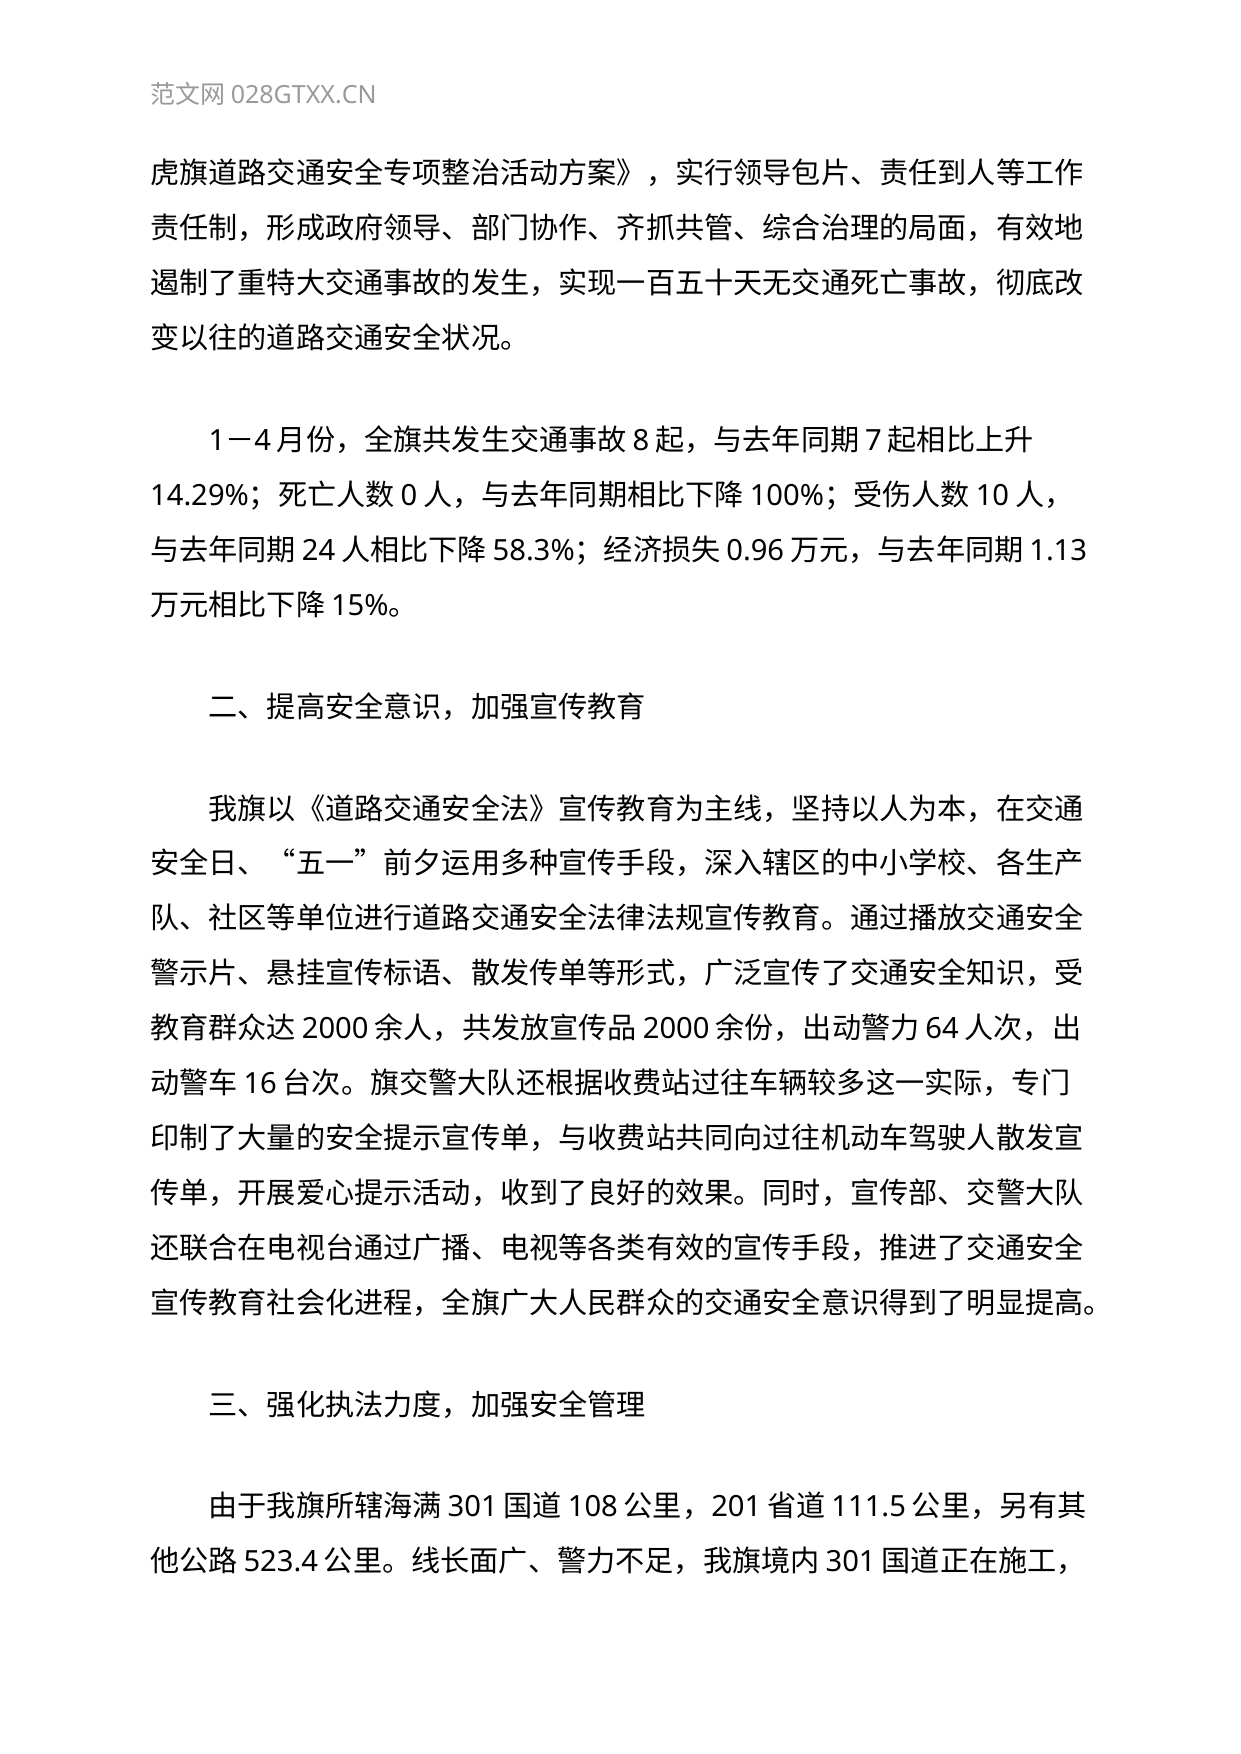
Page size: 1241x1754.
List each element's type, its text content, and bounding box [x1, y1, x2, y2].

text 1－4月份，全旗共发生交通事故8起，与去年同期7起相比上升14.29%；死亡人数0人，与去年同期相比下降100%；受伤人数10人，与去年同期24人相比下降58.3%；经济损失0.96万元，与去年同期1.13万元相比下降15%。 [150, 416, 1090, 624]
text 三、强化执法力度，加强安全管理 [150, 1381, 1090, 1423]
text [150, 1483, 1090, 1580]
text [150, 150, 1090, 357]
text 二、提高安全意识，加强宣传教育 [150, 683, 1090, 726]
text 我旗以《道路交通安全法》宣传教育为主线，坚持以人为本，在交通安全日、“五一”前夕运用多种宣传手段，深入辖区的中小学校、各生产队、社区等单位进行道路交通安全法律法规宣传教育。通过播放交通安全警示片、悬挂宣传标语、散发传单等形式，广泛宣传了交通安全知识，受教育群众达2000余人，共发放宣传品2000余份，出动警力64人次，出动警车16台次。旗交警大队还根据收费站过往车辆较多这一实际，专门印制了大量的安全提示宣传单，与收费站共同向过往机动车驾驶人散发宣传单，开展爱心提示活动，收到了良好的效果。同时，宣传部、交警大队还联合在电视台通过广播、电视等各类有效的宣传手段，推进了交通安全宣传教育社会化进程，全旗广大人民群众的交通安全意识得到了明显提高。 [150, 785, 1090, 1322]
